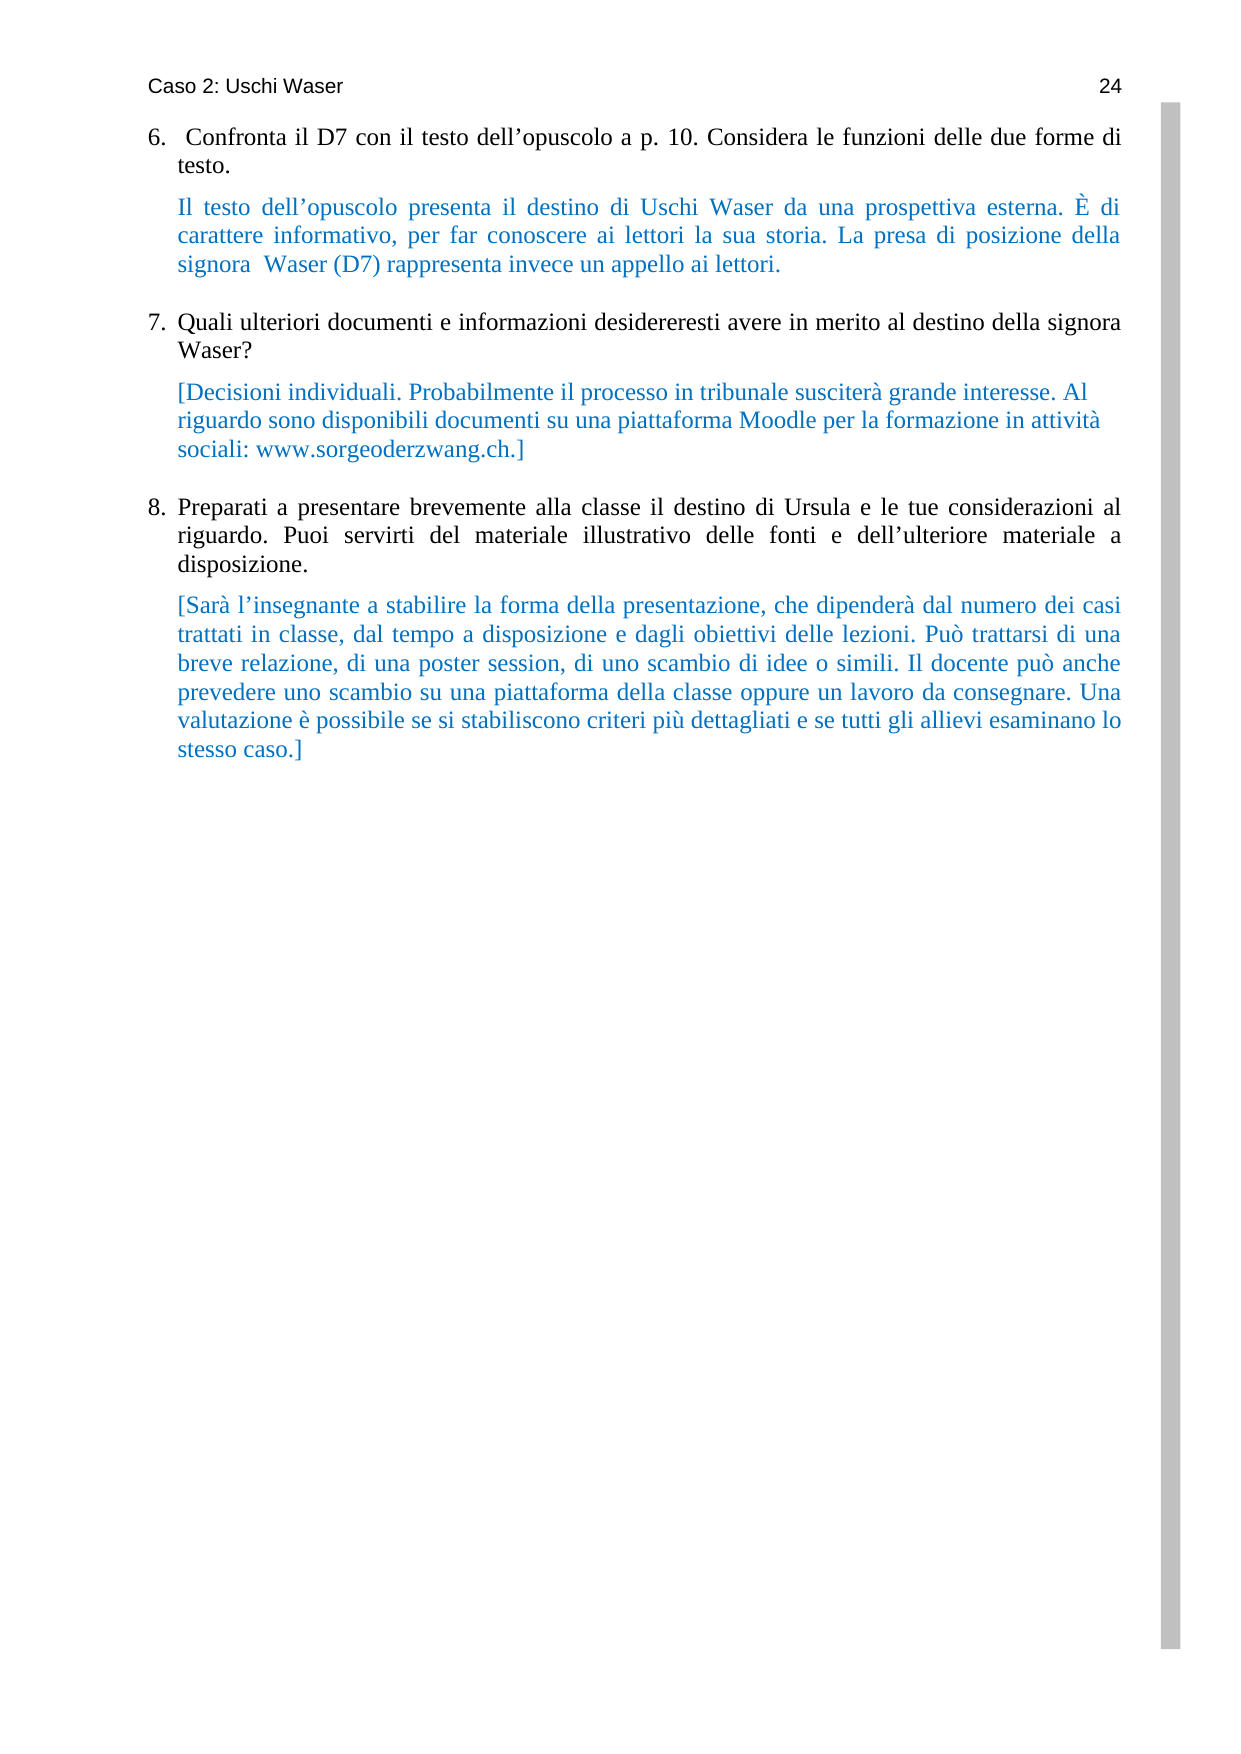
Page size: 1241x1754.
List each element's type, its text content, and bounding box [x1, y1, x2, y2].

list Il testo dell’opuscolo presenta il destino di Uschi Waser da una prospettiva esterna. È di carattere informativo, per far conoscere ai lettori la sua storia. La presa di posizione della signora Waser (D7) rappresenta invece un appello ai lettori. [177, 192, 1122, 278]
text [Sarà l’insegnante a stabilire la forma della presentazione, che dipenderà dal numero dei casi trattati in classe, dal tempo a disposizione e dagli obiettivi delle lezioni. Può trattarsi di una breve relazione, di una poster session, di uno scambio di idee o simili. Il docente può anche prevedere uno scambio su una piattaforma della classe oppure un lavoro da consegnare. Una valutazione è possibile se si stabiliscono criteri più dettagliati e se tutti gli allievi esaminano lo stesso caso.] [177, 591, 1122, 763]
list Quali ulteriori documenti e informazioni desidereresti avere in merito al destino della signora Waser? [148, 307, 1122, 364]
list Confronta il D7 con il testo dell’opuscolo a p. 10. Considera le funzioni delle due forme di testo. [148, 122, 1122, 179]
list Preparati a presentare brevemente alla classe il destino di Ursula e le tue considerazioni al riguardo. Puoi servirti del materiale illustrativo delle fonti e dell’ulteriore materiale a disposizione. [148, 492, 1122, 578]
list [Decisioni individuali. Probabilmente il processo in tribunale susciterà grande interesse. Al riguardo sono disponibili documenti su una piattaforma Moodle per la formazione in attività sociali: www.sorgeoderzwang.ch.] [177, 377, 1122, 492]
